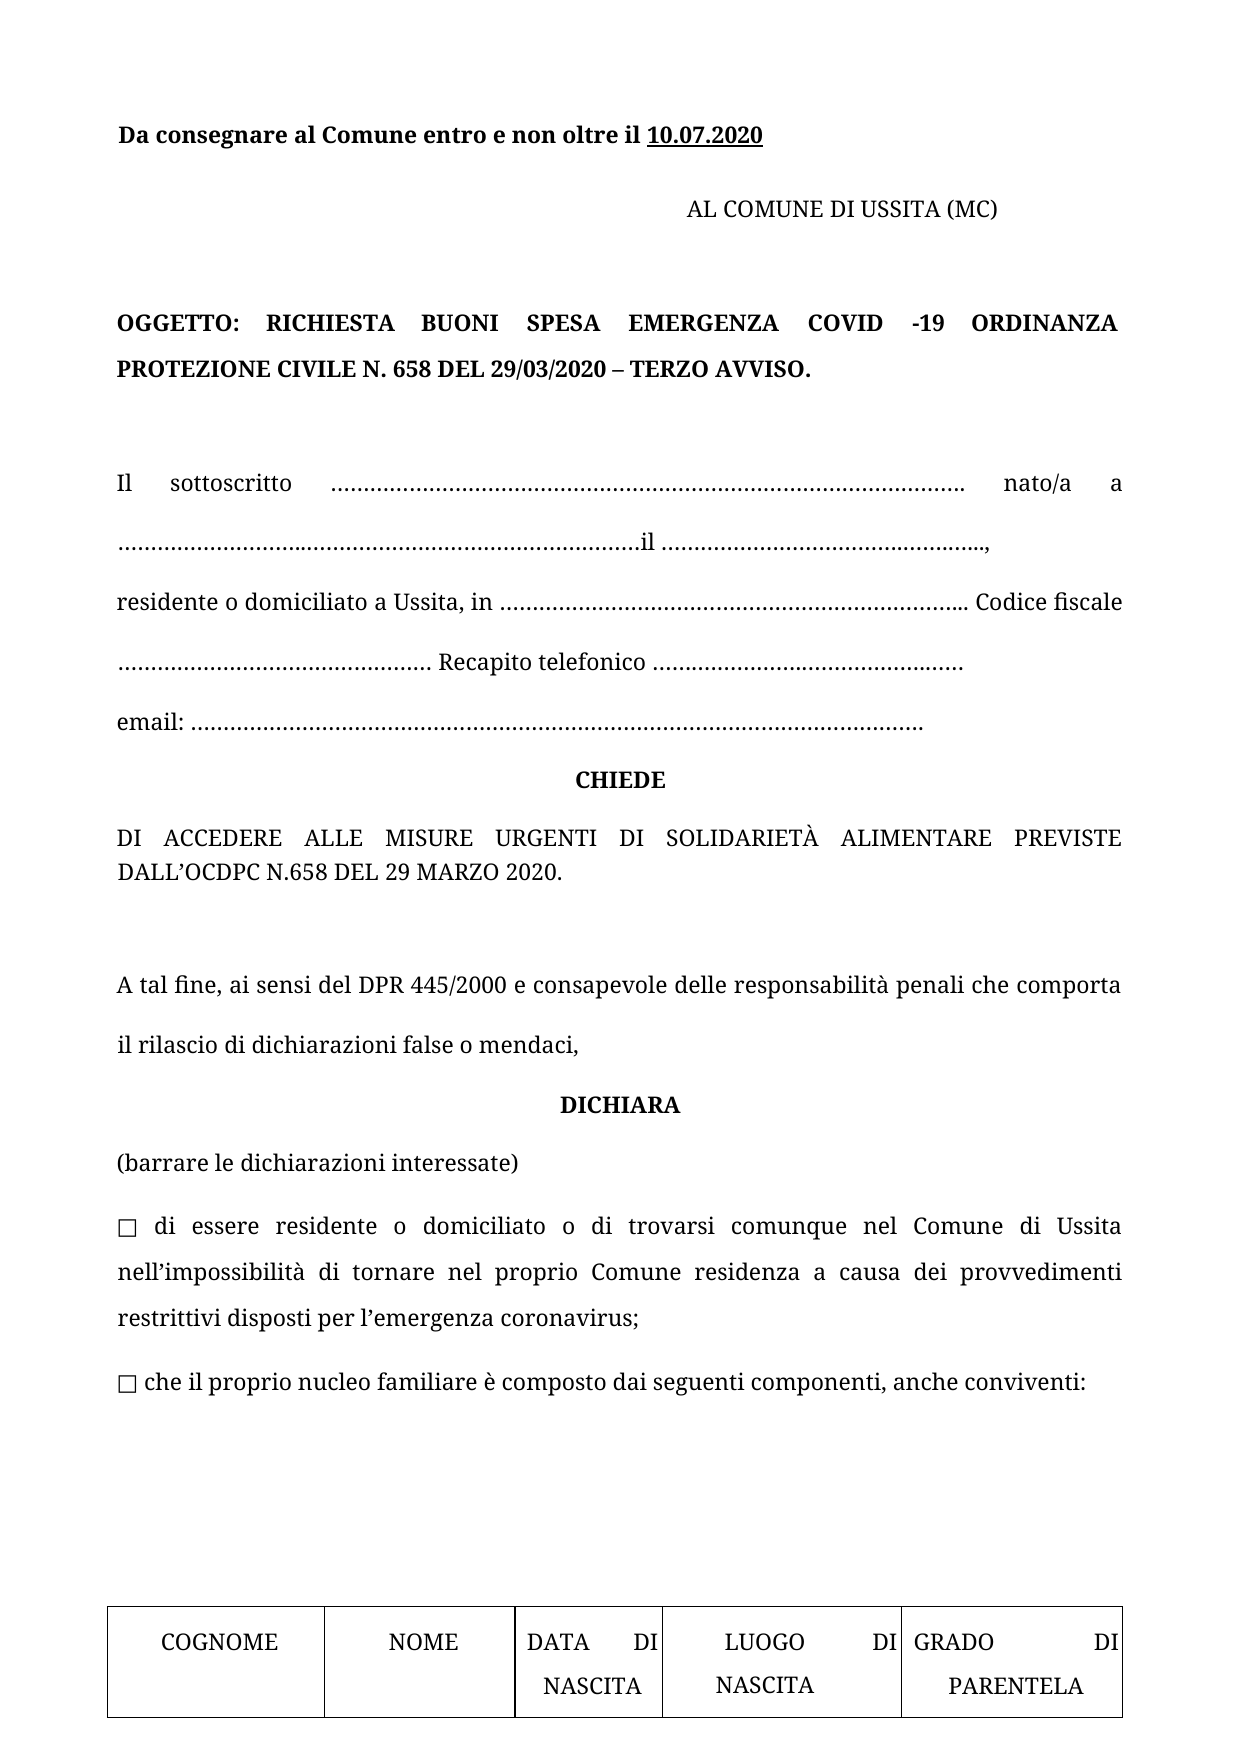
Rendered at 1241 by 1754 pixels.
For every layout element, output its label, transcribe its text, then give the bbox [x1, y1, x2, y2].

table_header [902, 1607, 1122, 1717]
table_header LUOGO NASCITA [663, 1607, 860, 1717]
text PROTEZIONE CIVILE N. 658 DEL 29/03/2020 – TERZO AVVISO. [116, 353, 1123, 384]
text DI ACCEDERE ALLE MISURE URGENTI DI SOLIDARIETÀ ALIMENTARE PREVISTE DALL’OCDPC N.658 DEL 29 MARZO 2020. [116, 822, 1123, 887]
text Il sottoscritto ……………………………………………………………………………………. nato/a a ………………………..……………………………………………il ……………………………….…….…..., [116, 467, 1123, 557]
text email: …………………………………………………………………………………………………. [116, 706, 1123, 737]
text (barrare le dichiarazioni interessate) [116, 1147, 1123, 1178]
text A tal fine, ai sensi del DPR 445/2000 e consapevole delle responsabilità penali che comporta il rilascio di dichiarazioni false o mendaci, [116, 969, 1123, 1060]
subtitle CHIEDE [118, 764, 1122, 795]
subtitle DICHIARA [118, 1089, 1122, 1120]
text Da consegnare al Comune entro e non oltre il 10.07.2020 [118, 118, 1124, 150]
text OGGETTO: RICHIESTA BUONI SPESA EMERGENZA COVID -19 ORDINANZA [116, 307, 1124, 338]
table_header DATA DI NASCITA [516, 1607, 662, 1717]
table_header COGNOME [108, 1607, 324, 1717]
text □ che il proprio nucleo familiare è composto dai seguenti componenti, anche conviventi: [116, 1366, 1123, 1397]
text □ di essere residente o domiciliato o di trovarsi comunque nel Comune di Ussita nell’impossibilità di tornare nel proprio Comune residenza a causa dei provvedimenti restrittivi disposti per l’emergenza coronavirus; [116, 1210, 1123, 1333]
table_header NOME [325, 1607, 514, 1717]
text AL COMUNE DI USSITA (MC) [494, 193, 1124, 224]
table_header DI [860, 1607, 901, 1717]
text residente o domiciliato a Ussita, in ……………………………………………………………... Codice fiscale ………………………………………… Recapito telefonico …….…………….……………….…… [116, 586, 1123, 677]
